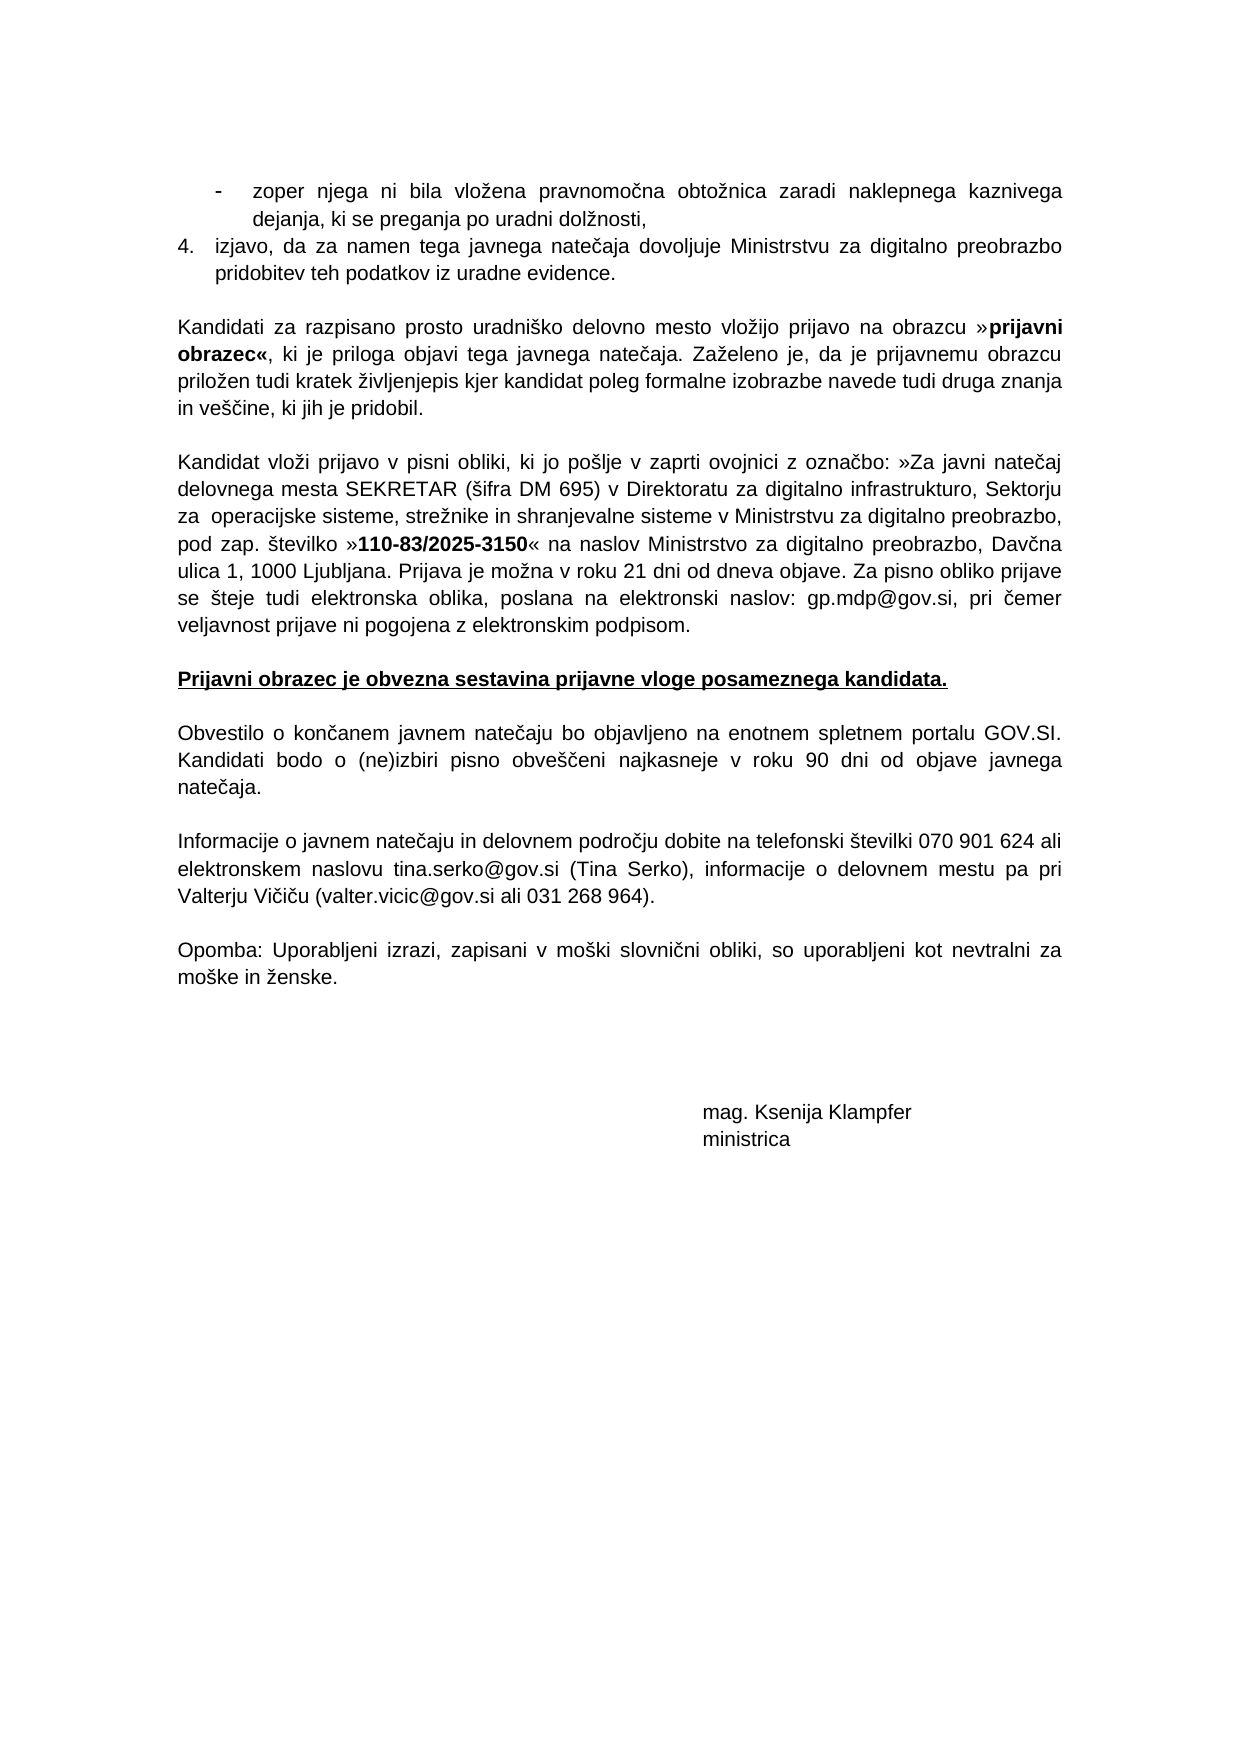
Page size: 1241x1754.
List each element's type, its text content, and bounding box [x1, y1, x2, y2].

list zoper njega ni bila vložena pravnomočna obtožnica zaradi naklepnega kaznivega dejanja, ki se preganja po uradni dolžnosti, [215, 177, 1063, 231]
text Obvestilo o končanem javnem natečaju bo objavljeno na enotnem spletnem portalu GOV.SI. Kandidati bodo o (ne)izbiri pisno obveščeni najkasneje v roku 90 dni od objave javnega natečaja. [177, 719, 1063, 800]
text mag. Ksenija Klampfer [702, 1098, 1063, 1125]
text Prijavni obrazec je obvezna sestavina prijavne vloge posameznega kandidata. [177, 665, 1063, 692]
text Kandidat vloži prijavo v pisni obliki, ki jo pošlje v zaprti ovojnici z označbo: »Za javni natečaj delovnega mesta SEKRETAR (šifra DM 695) v Direktoratu za digitalno infrastrukturo, Sektorju za operacijske sisteme, strežnike in shranjevalne sisteme v Ministrstvu za digitalno preobrazbo, pod zap. številko »110-83/2025-3150« na naslov Ministrstvo za digitalno preobrazbo, Davčna ulica 1, 1000 Ljubljana. Prijava je možna v roku 21 dni od dneva objave. Za pisno obliko prijave se šteje tudi elektronska oblika, poslana na elektronski naslov: gp.mdp@gov.si, pri čemer veljavnost prijave ni pogojena z elektronskim podpisom. [177, 448, 1063, 638]
text Informacije o javnem natečaju in delovnem področju dobite na telefonski številki 070 901 624 ali elektronskem naslovu tina.serko@gov.si (Tina Serko), informacije o delovnem mestu pa pri Valterju Vičiču (valter.vicic@gov.si ali 031 268 964). [177, 827, 1063, 908]
text Opomba: Uporabljeni izrazi, zapisani v moški slovnični obliki, so uporabljeni kot nevtralni za moške in ženske. [177, 936, 1063, 990]
text Kandidati za razpisano prosto uradniško delovno mesto vložijo prijavo na obrazcu »prijavni obrazec«, ki je priloga objavi tega javnega natečaja. Zaželeno je, da je prijavnemu obrazcu priložen tudi kratek življenjepis kjer kandidat poleg formalne izobrazbe navede tudi druga znanja in veščine, ki jih je pridobil. [177, 313, 1063, 421]
text ministrica [702, 1125, 1063, 1152]
list izjavo, da za namen tega javnega natečaja dovoljuje Ministrstvu za digitalno preobrazbo pridobitev teh podatkov iz uradne evidence. [177, 231, 1063, 286]
